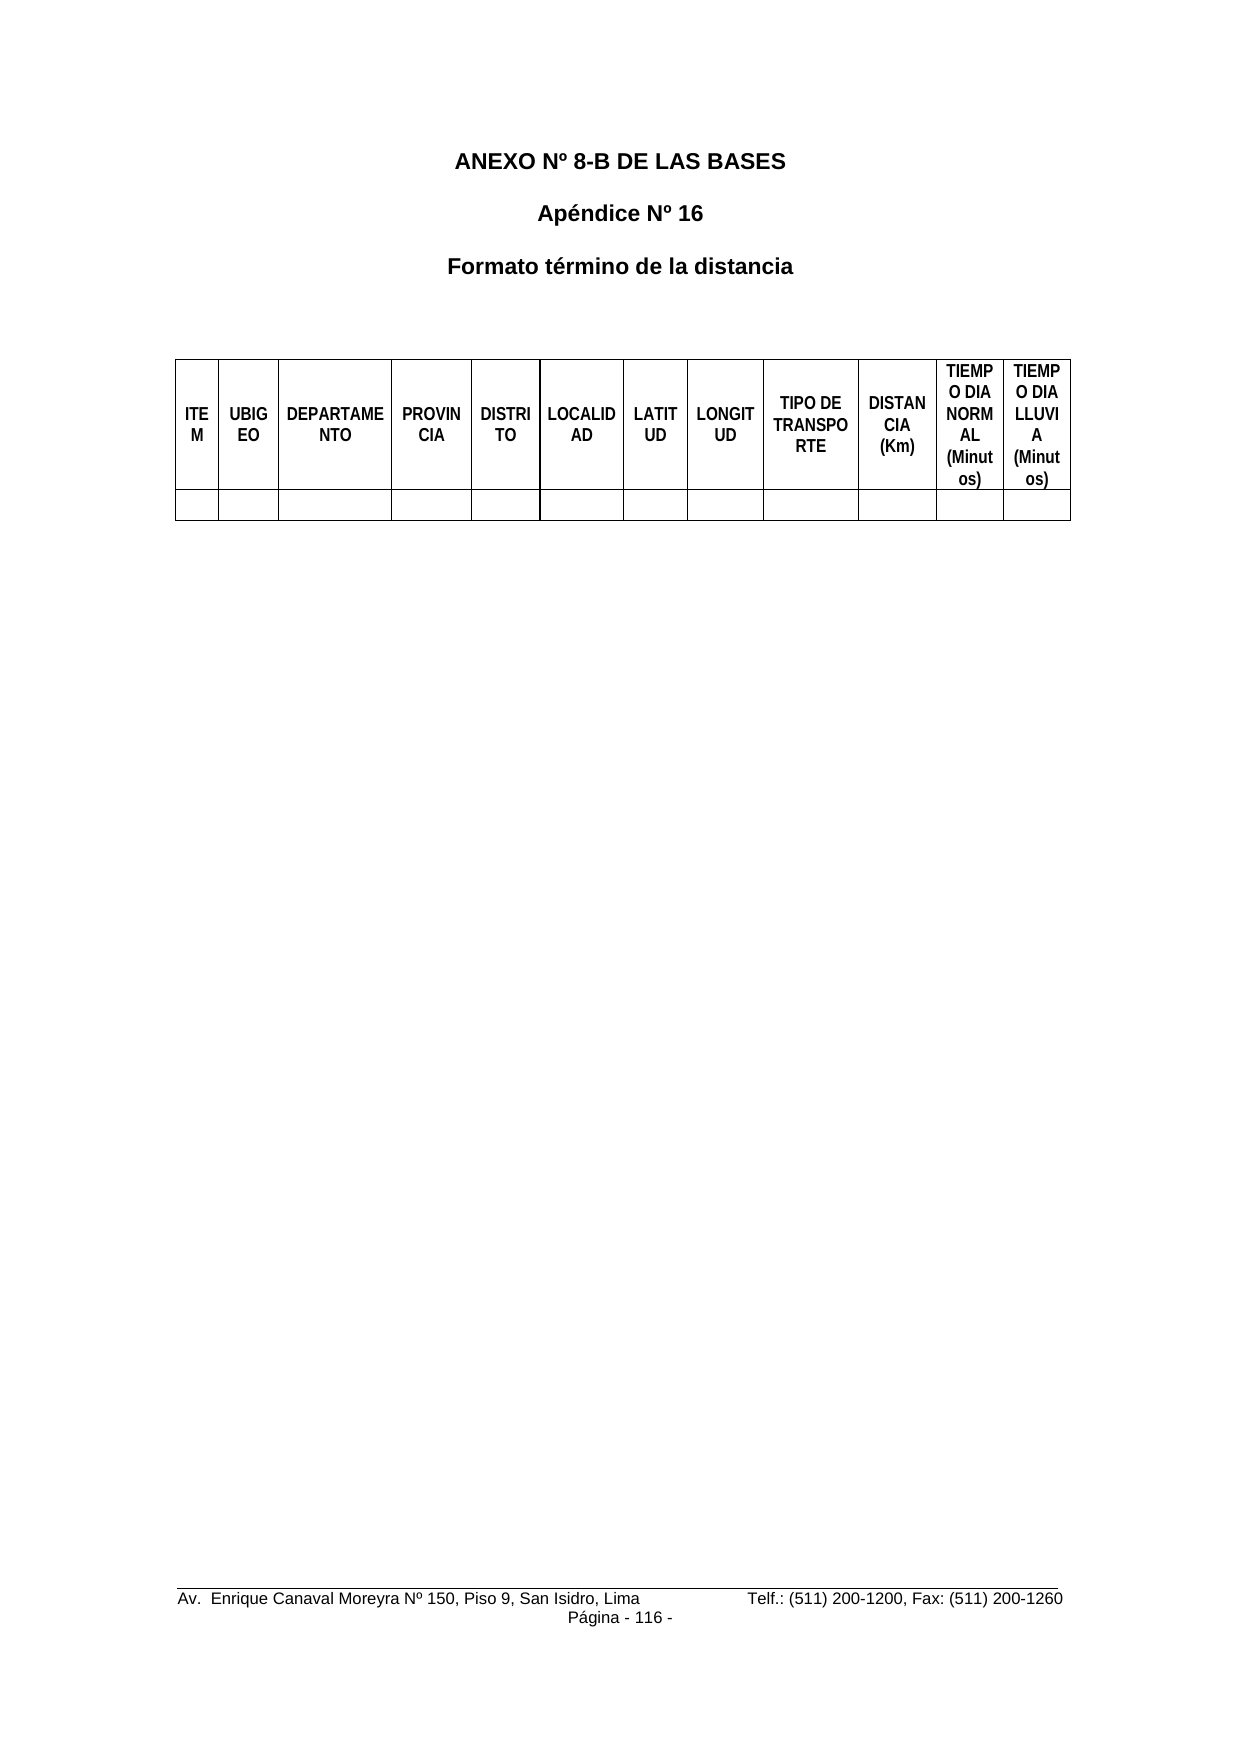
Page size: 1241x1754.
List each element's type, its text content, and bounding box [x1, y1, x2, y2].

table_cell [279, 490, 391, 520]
text ANEXO Nº 8-B DE LAS BASES [177, 148, 1063, 174]
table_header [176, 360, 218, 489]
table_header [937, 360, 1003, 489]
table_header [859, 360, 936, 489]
text Formato término de la distancia [177, 253, 1063, 279]
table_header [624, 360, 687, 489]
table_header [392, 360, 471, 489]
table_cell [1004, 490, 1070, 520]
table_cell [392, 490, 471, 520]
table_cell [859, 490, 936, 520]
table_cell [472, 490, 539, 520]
text Apéndice Nº 16 [177, 200, 1063, 227]
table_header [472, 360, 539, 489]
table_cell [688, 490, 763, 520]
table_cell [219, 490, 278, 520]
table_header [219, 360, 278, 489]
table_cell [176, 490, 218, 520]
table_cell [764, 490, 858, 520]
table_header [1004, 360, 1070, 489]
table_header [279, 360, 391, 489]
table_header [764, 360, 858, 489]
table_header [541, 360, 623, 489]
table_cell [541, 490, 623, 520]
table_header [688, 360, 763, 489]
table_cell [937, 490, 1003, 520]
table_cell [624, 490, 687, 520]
